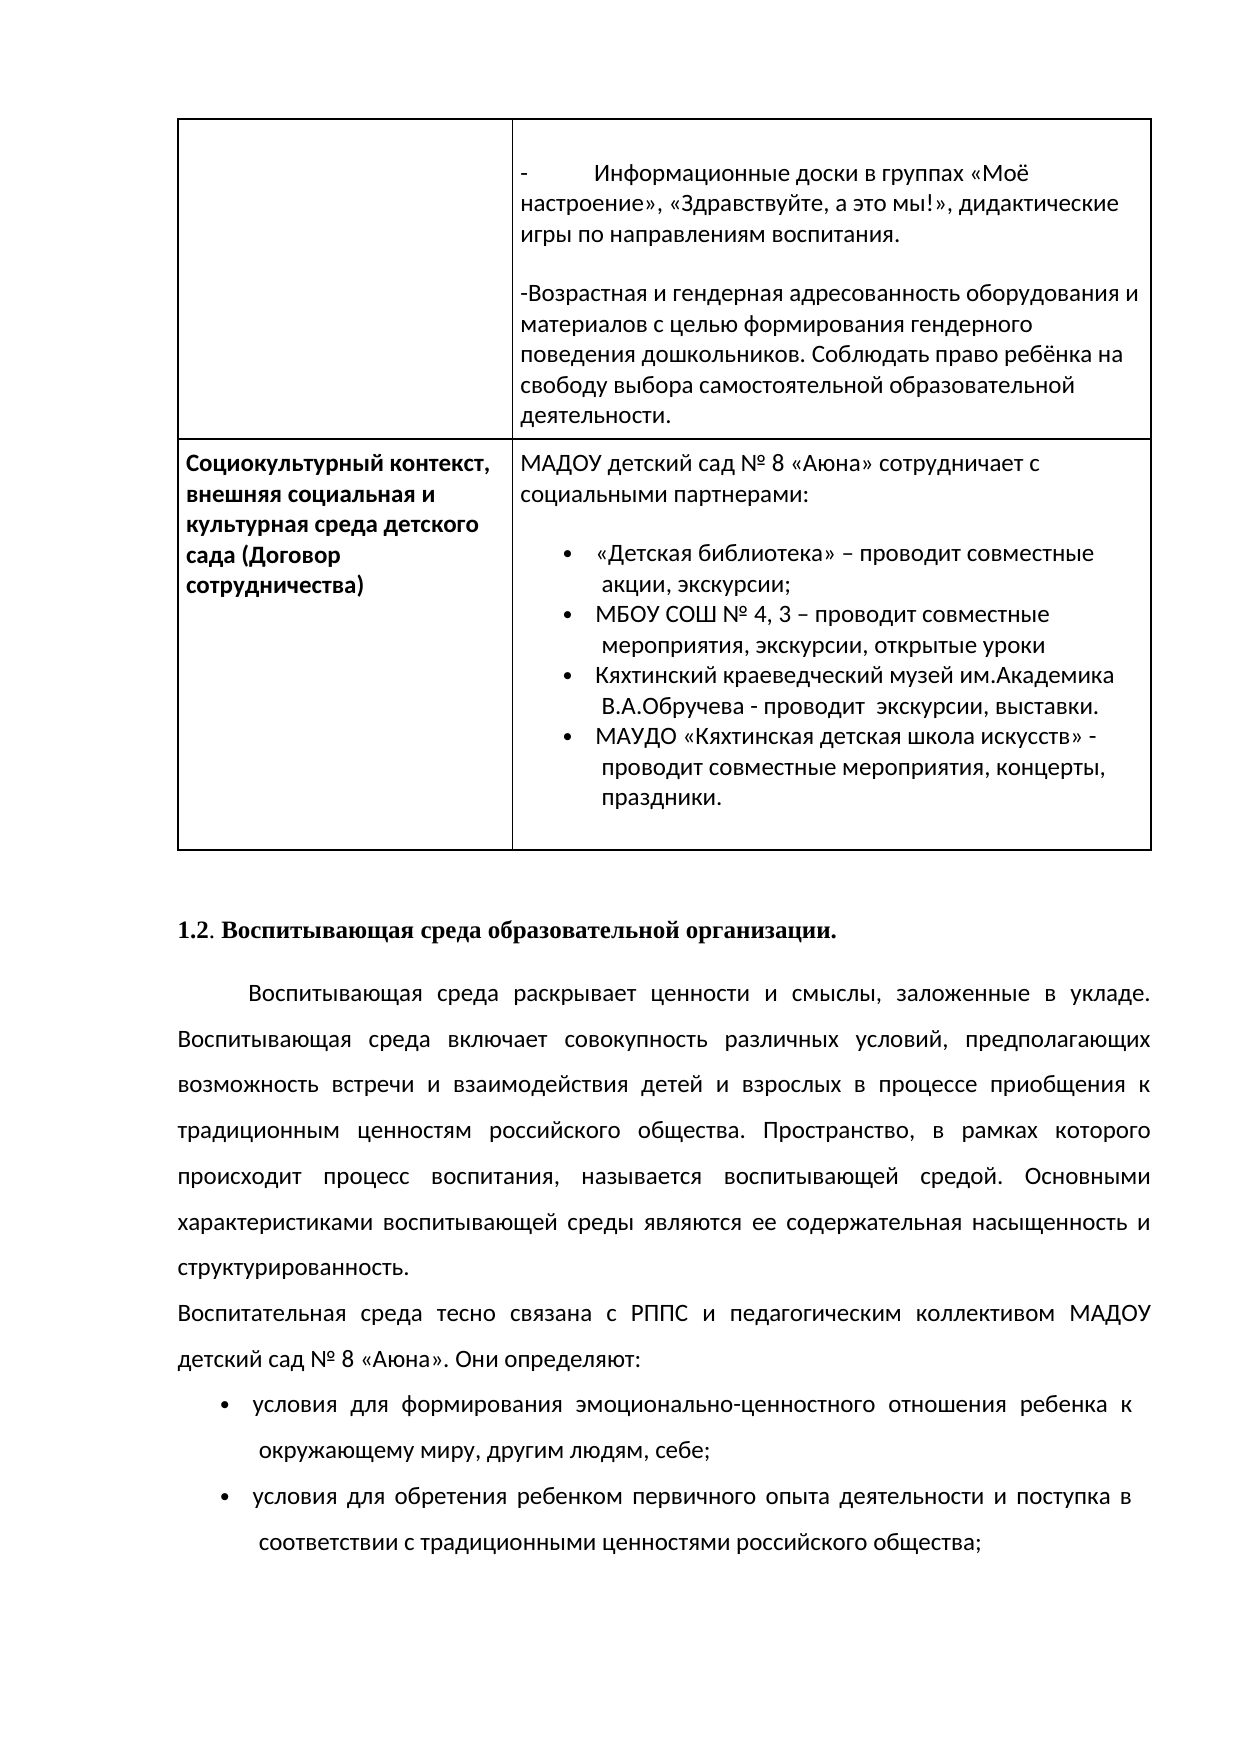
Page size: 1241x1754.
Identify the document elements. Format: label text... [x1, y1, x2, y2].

text Воспитывающая среда раскрывает ценности и смыслы, заложенные в укладе. Воспитывающая среда включает совокупность различных условий, предполагающих возможность встречи и взаимодействия детей и взрослых в процессе приобщения к традиционным ценностям российского общества. Пространство, в рамках которого происходит процесс воспитания, называется воспитывающей средой. Основными характеристиками воспитывающей среды являются ее содержательная насыщенность и структурированность. [177, 977, 1152, 1282]
text Воспитательная среда тесно связана с РППС и педагогическим коллективом МАДОУ детский сад № 8 «Аюна». Они определяют: [177, 1297, 1152, 1373]
list условия для обретения ребенком первичного опыта деятельности и поступка в соответствии с традиционными ценностями российского общества; [221, 1480, 1133, 1556]
list условия для формирования эмоционально-ценностного отношения ребенка к окружающему миру, другим людям, себе; [221, 1389, 1133, 1465]
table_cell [513, 120, 1150, 438]
table_cell МАДОУ детский сад № 8 «Аюна» сотрудничает с социальными партнерами: «Детская библиотека» – проводит совместные акции, экскурсии; МБОУ СОШ № 4, 3 – проводит совместные мероприятия, экскурсии, открытые уроки Кяхтинский краеведческий музей им.Академика В.А.Обручева - проводит экскурсии, выставки. МАУДО «Кяхтинская детская школа искусств» - проводит совместные мероприятия, концерты, праздники. [513, 440, 1150, 849]
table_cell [179, 120, 512, 438]
table_cell Социокультурный контекст, внешняя социальная и культурная среда детского сада (Договор сотрудничества) [179, 440, 512, 849]
text 1.2. Воспитывающая среда образовательной организации. [177, 915, 1152, 944]
